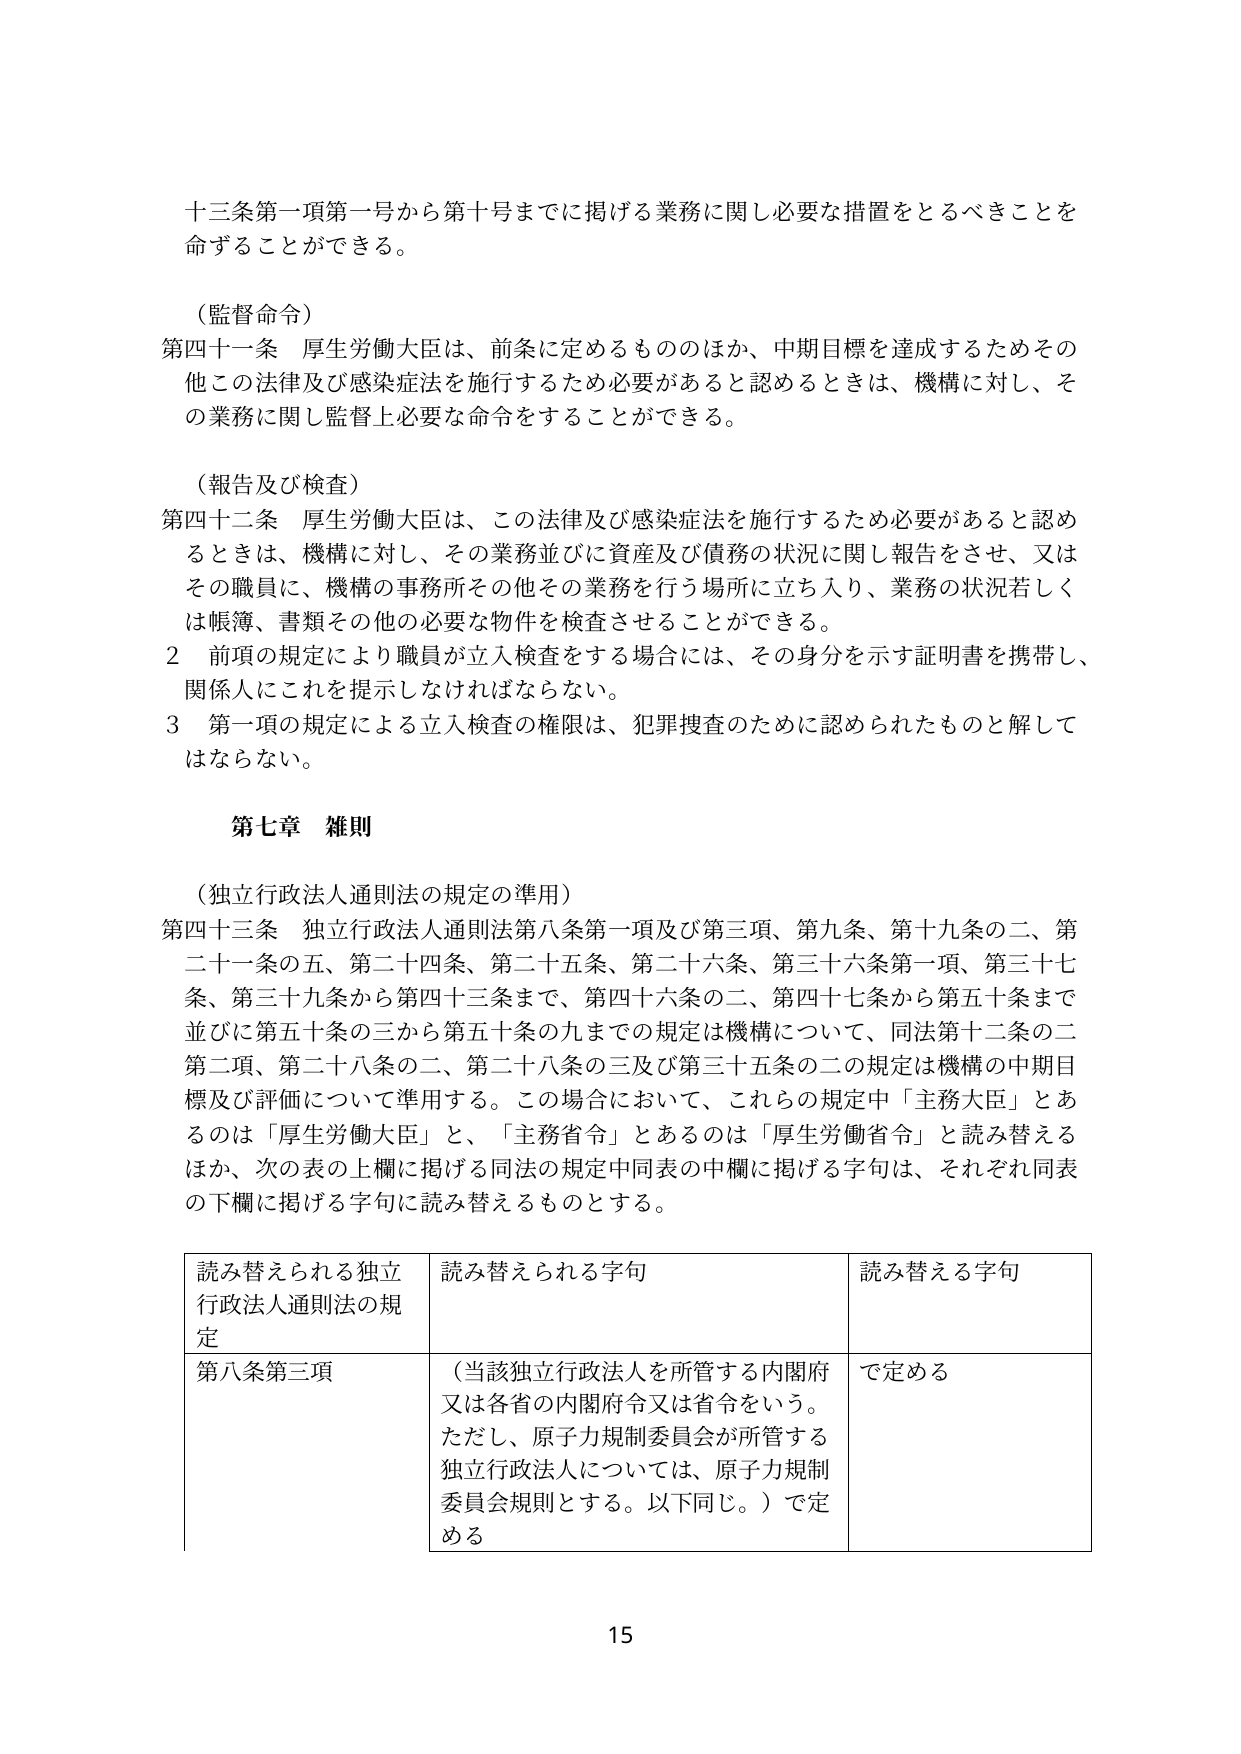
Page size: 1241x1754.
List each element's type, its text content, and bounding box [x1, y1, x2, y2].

text 第四十三条 独立行政法人通則法第八条第一項及び第三項、第九条、第十九条の二、第二十一条の五、第二十四条、第二十五条、第二十六条、第三十六条第一項、第三十七条、第三十九条から第四十三条まで、第四十六条の二、第四十七条から第五十条まで並びに第五十条の三から第五十条の九までの規定は機構について、同法第十二条の二第二項、第二十八条の二、第二十八条の三及び第三十五条の二の規定は機構の中期目標及び評価について準用する。この場合において、これらの規定中「主務大臣」とあるのは「厚生労働大臣」と、「主務省令」とあるのは「厚生労働省令」と読み替えるほか、次の表の上欄に掲げる同法の規定中同表の中欄に掲げる字句は、それぞれ同表の下欄に掲げる字句に読み替えるものとする。 [161, 911, 1079, 1219]
table_header 読み替えられる独立行政法人通則法の規定 [185, 1254, 429, 1353]
text 第四十二条 厚生労働大臣は、この法律及び感染症法を施行するため必要があると認めるときは、機構に対し、その業務並びに資産及び債務の状況に関し報告をさせ、又はその職員に、機構の事務所その他その業務を行う場所に立ち入り、業務の状況若しくは帳簿、書類その他の必要な物件を検査させることができる。 [161, 501, 1079, 638]
text （報告及び検査） [184, 467, 1079, 501]
text ２ 前項の規定により職員が立入検査をする場合には、その身分を示す証明書を携帯し、関係人にこれを提示しなければならない。 [161, 638, 1079, 706]
table_cell （当該独立行政法人を所管する内閣府又は各省の内閣府令又は省令をいう。ただし、原子力規制委員会が所管する独立行政法人については、原子力規制委員会規則とする。以下同じ。）で定める [430, 1354, 848, 1551]
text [161, 194, 1079, 262]
table_cell 第八条第三項 [185, 1354, 429, 1551]
text ３ 第一項の規定による立入検査の権限は、犯罪捜査のために認められたものと解してはならない。 [161, 706, 1079, 774]
text 第四十一条 厚生労働大臣は、前条に定めるもののほか、中期目標を達成するためその他この法律及び感染症法を施行するため必要があると認めるときは、機構に対し、その業務に関し監督上必要な命令をすることができる。 [161, 330, 1079, 433]
text 第七章 雑則 [230, 809, 1079, 843]
table_cell で定める [849, 1354, 1091, 1551]
text （監督命令） [184, 296, 1079, 330]
text （独立行政法人通則法の規定の準用） [184, 877, 1079, 911]
table_header 読み替える字句 [849, 1254, 1091, 1353]
table_header 読み替えられる字句 [430, 1254, 848, 1353]
